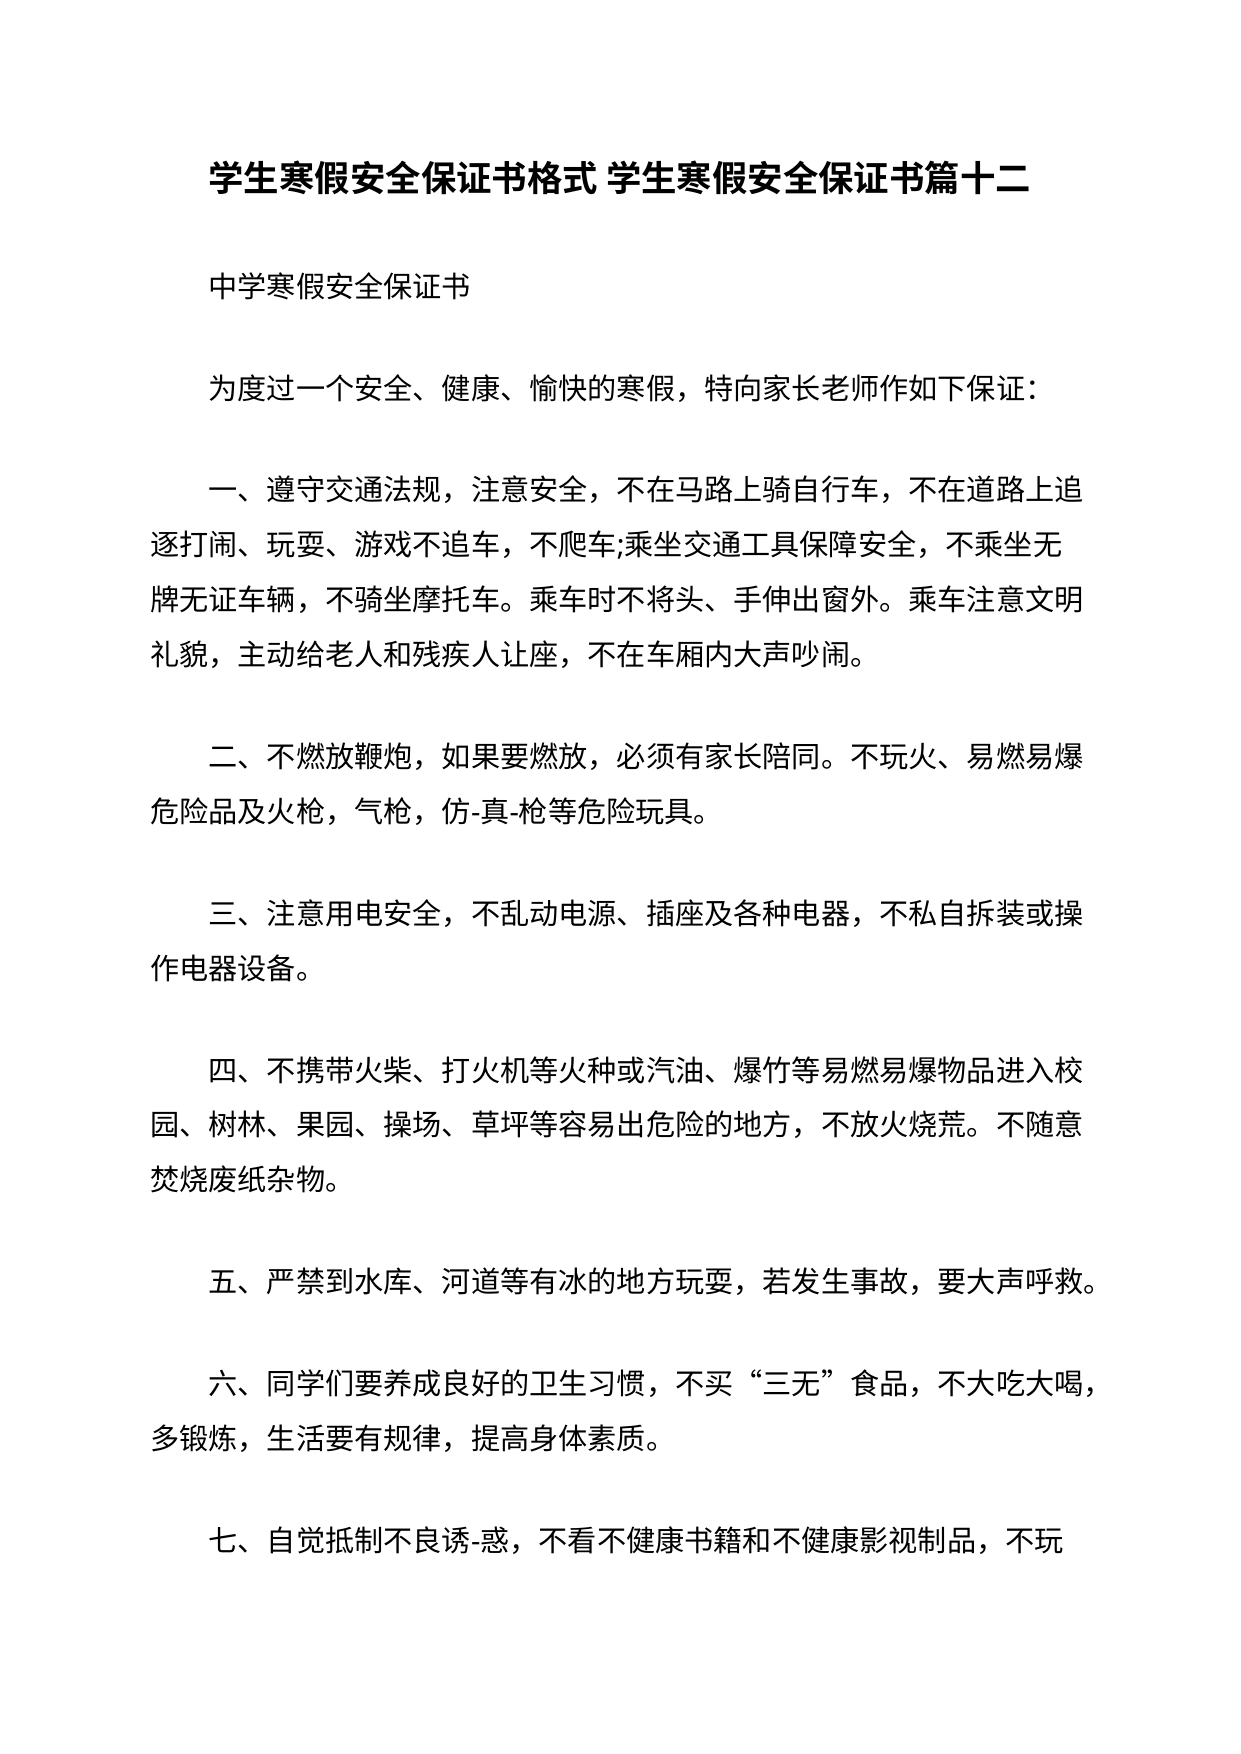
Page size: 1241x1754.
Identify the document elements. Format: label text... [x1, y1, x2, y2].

text 二、不燃放鞭炮，如果要燃放，必须有家长陪同。不玩火、易燃易爆危险品及火枪，气枪，仿-真-枪等危险玩具。 [150, 733, 1090, 831]
text 六、同学们要养成良好的卫生习惯，不买“三无”食品，不大吃大喝，多锻炼，生活要有规律，提高身体素质。 [150, 1360, 1090, 1458]
text 学生寒假安全保证书格式 学生寒假安全保证书篇十二 [150, 150, 1090, 201]
text 五、严禁到水库、河道等有冰的地方玩耍，若发生事故，要大声呼救。 [150, 1259, 1090, 1301]
text 一、遵守交通法规，注意安全，不在马路上骑自行车，不在道路上追逐打闹、玩耍、游戏不追车，不爬车;乘坐交通工具保障安全，不乘坐无牌无证车辆，不骑坐摩托车。乘车时不将头、手伸出窗外。乘车注意文明礼貌，主动给老人和残疾人让座，不在车厢内大声吵闹。 [150, 467, 1090, 674]
text 为度过一个安全、健康、愉快的寒假，特向家长老师作如下保证： [150, 365, 1090, 407]
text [150, 1517, 1090, 1559]
text 中学寒假安全保证书 [150, 263, 1090, 306]
text 三、注意用电安全，不乱动电源、插座及各种电器，不私自拆装或操作电器设备。 [150, 890, 1090, 988]
text 四、不携带火柴、打火机等火种或汽油、爆竹等易燃易爆物品进入校园、树林、果园、操场、草坪等容易出危险的地方，不放火烧荒。不随意焚烧废纸杂物。 [150, 1047, 1090, 1199]
